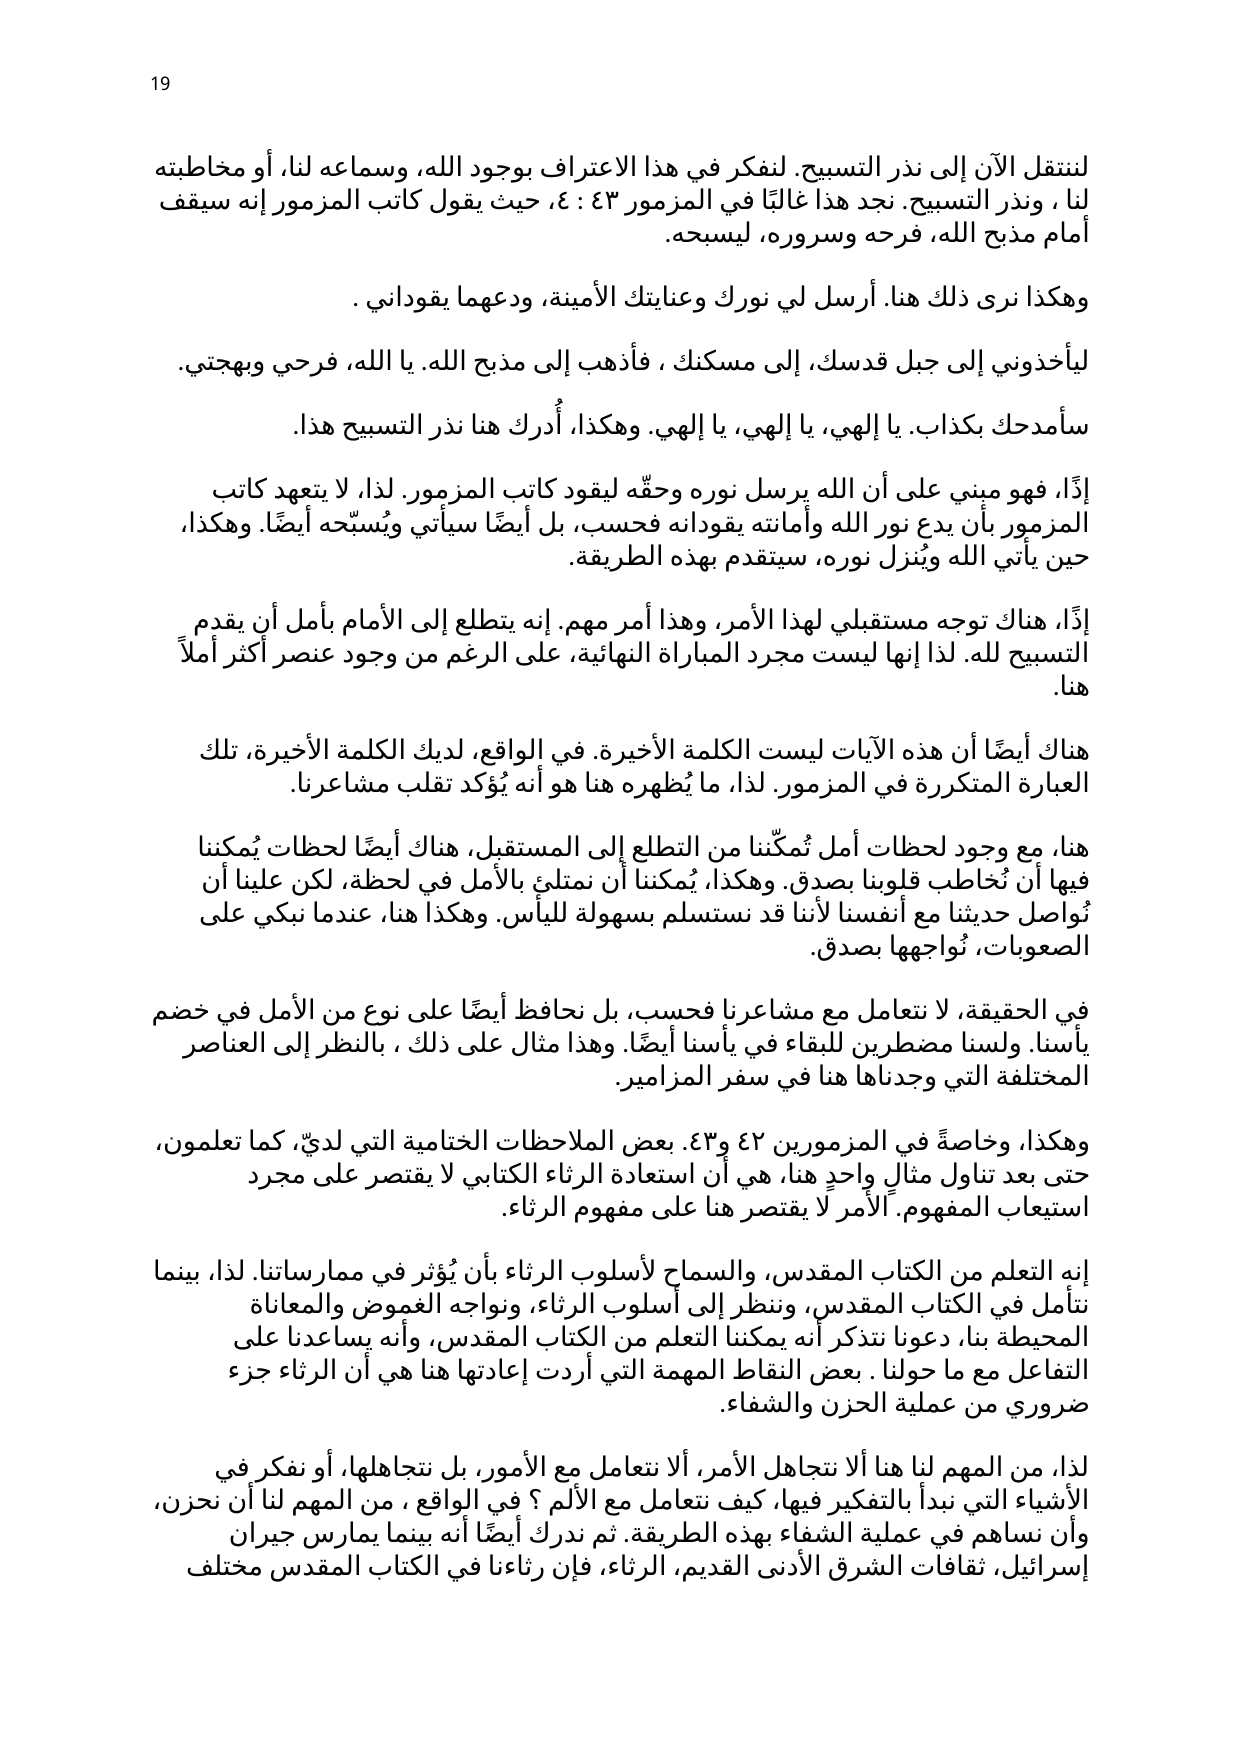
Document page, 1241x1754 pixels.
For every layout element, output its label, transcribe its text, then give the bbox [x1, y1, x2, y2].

text إذًا، هناك توجه مستقبلي لهذا الأمر، وهذا أمر مهم. إنه يتطلع إلى الأمام بأمل أن يقدم التسبيح لله. لذا إنها ليست مجرد المباراة النهائية، على الرغم من وجود عنصر أكثر أملاً هنا. [150, 603, 1090, 702]
text وهكذا نرى ذلك هنا. أرسل لي نورك وعنايتك الأمينة، ودعهما يقوداني . [150, 280, 1090, 313]
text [150, 1450, 1090, 1582]
text هناك أيضًا أن هذه الآيات ليست الكلمة الأخيرة. في الواقع، لديك الكلمة الأخيرة، تلك العبارة المتكررة في المزمور. لذا، ما يُظهره هنا هو أنه يُؤكد تقلب مشاعرنا. [150, 733, 1090, 799]
text إنه التعلم من الكتاب المقدس، والسماح لأسلوب الرثاء بأن يُؤثر في ممارساتنا. لذا، بينما نتأمل في الكتاب المقدس، وننظر إلى أسلوب الرثاء، ونواجه الغموض والمعاناة المحيطة بنا، دعونا نتذكر أنه يمكننا التعلم من الكتاب المقدس، وأنه يساعدنا على التفاعل مع ما حولنا . بعض النقاط المهمة التي أردت إعادتها هنا هي أن الرثاء جزء ضروري من عملية الحزن والشفاء. [150, 1254, 1090, 1419]
text هنا، مع وجود لحظات أمل تُمكّننا من التطلع إلى المستقبل، هناك أيضًا لحظات يُمكننا فيها أن نُخاطب قلوبنا بصدق. وهكذا، يُمكننا أن نمتلئ بالأمل في لحظة، لكن علينا أن نُواصل حديثنا مع أنفسنا لأننا قد نستسلم بسهولة لليأس. وهكذا هنا، عندما نبكي على الصعوبات، نُواجهها بصدق. [150, 830, 1090, 962]
text ليأخذوني إلى جبل قدسك، إلى مسكنك ، فأذهب إلى مذبح الله. يا الله، فرحي وبهجتي. [150, 344, 1090, 377]
text إذًا، فهو مبني على أن الله يرسل نوره وحقّه ليقود كاتب المزمور. لذا، لا يتعهد كاتب المزمور بأن يدع نور الله وأمانته يقودانه فحسب، بل أيضًا سيأتي ويُسبّحه أيضًا. وهكذا، حين يأتي الله ويُنزل نوره، سيتقدم بهذه الطريقة. [150, 473, 1090, 572]
text سأمدحك بكذاب. يا إلهي، يا إلهي، يا إلهي. وهكذا، أُدرك هنا نذر التسبيح هذا. [150, 408, 1090, 442]
text وهكذا، وخاصةً في المزمورين ٤٢ و٤٣. بعض الملاحظات الختامية التي لديّ، كما تعلمون، حتى بعد تناول مثالٍ واحدٍ هنا، هي أن استعادة الرثاء الكتابي لا يقتصر على مجرد استيعاب المفهوم. الأمر لا يقتصر هنا على مفهوم الرثاء. [150, 1124, 1090, 1223]
text في الحقيقة، لا نتعامل مع مشاعرنا فحسب، بل نحافظ أيضًا على نوع من الأمل في خضم يأسنا. ولسنا مضطرين للبقاء في يأسنا أيضًا. وهذا مثال على ذلك ، بالنظر إلى العناصر المختلفة التي وجدناها هنا في سفر المزامير. [150, 993, 1090, 1093]
text لننتقل الآن إلى نذر التسبيح. لنفكر في هذا الاعتراف بوجود الله، وسماعه لنا، أو مخاطبته لنا ، ونذر التسبيح. نجد هذا غالبًا في المزمور ٤٣ : ٤، حيث يقول كاتب المزمور إنه سيقف أمام مذبح الله، فرحه وسروره، ليسبحه. [150, 150, 1090, 249]
